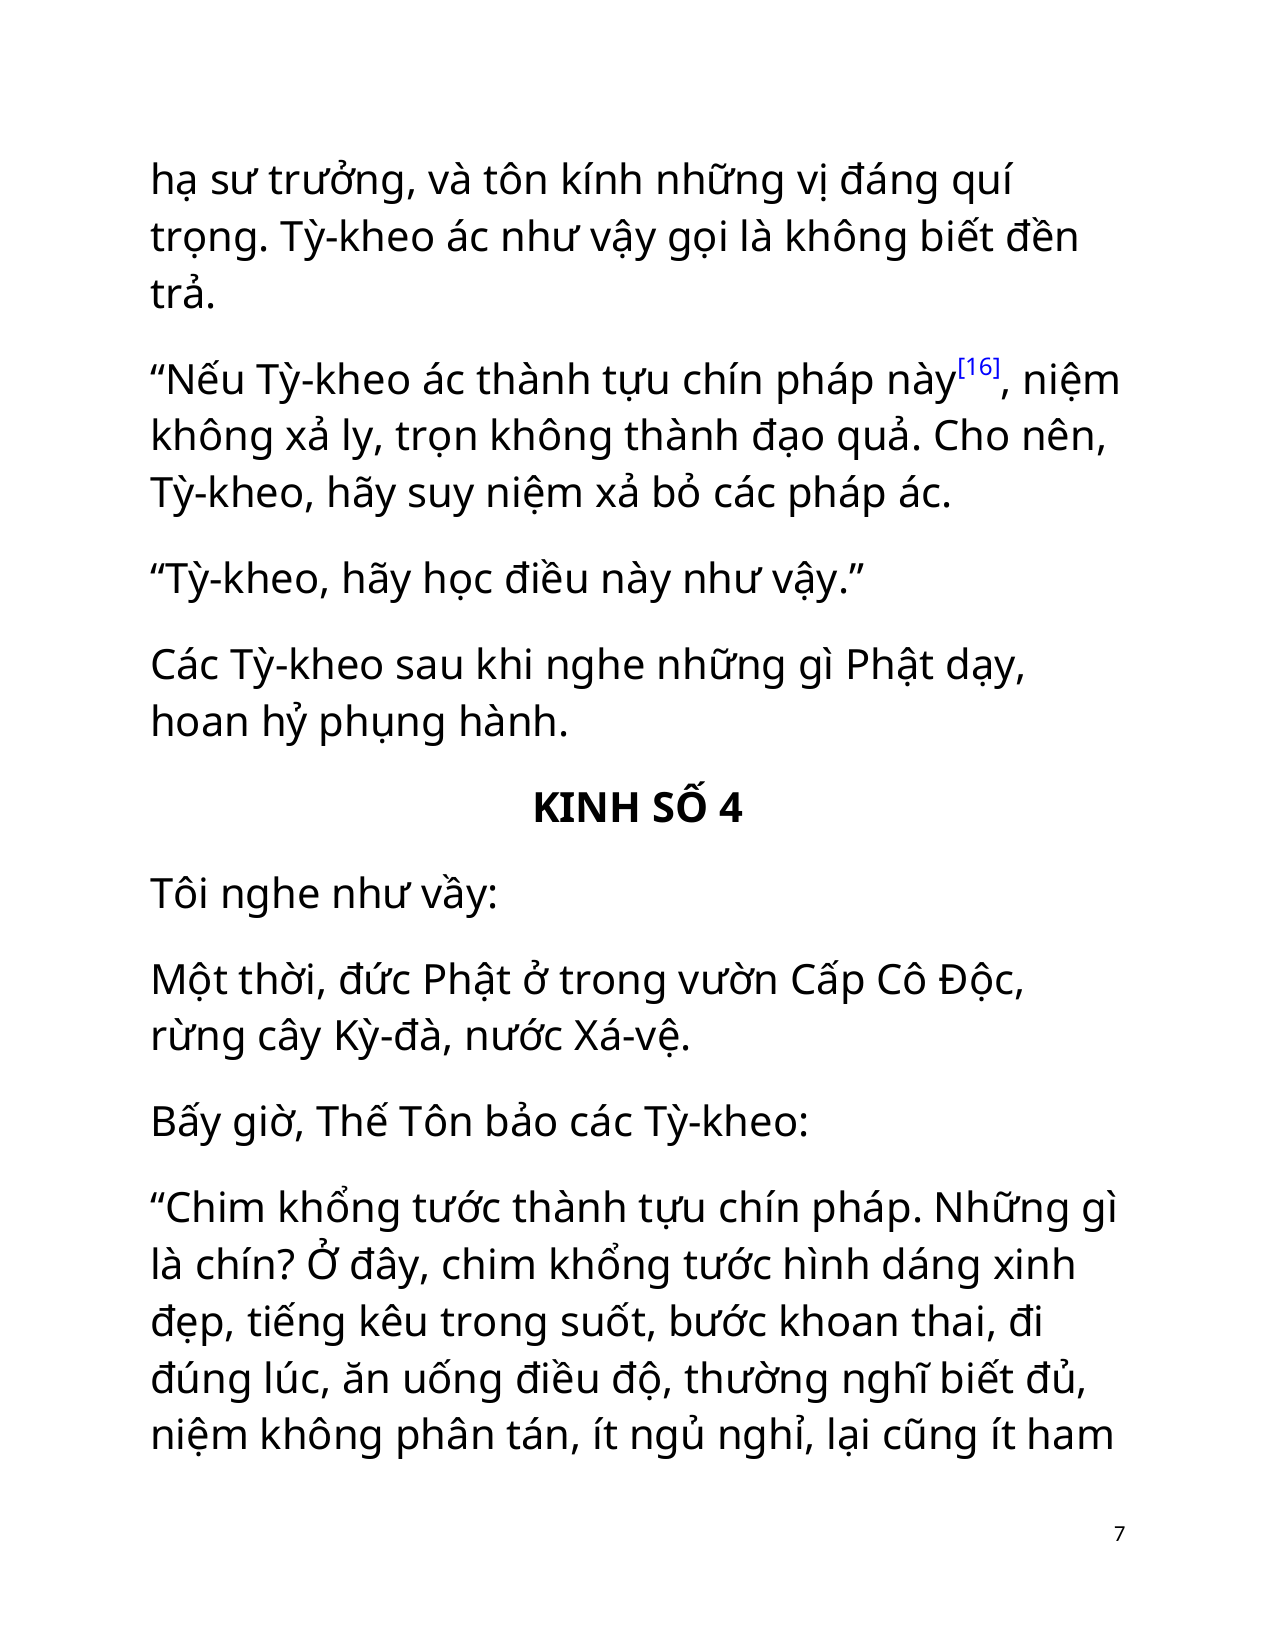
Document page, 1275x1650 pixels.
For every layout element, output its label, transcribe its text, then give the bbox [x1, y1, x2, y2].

text KINH SỐ 4 [150, 778, 1125, 834]
text Bấy giờ, Thế Tôn bảo các Tỳ-kheo: [150, 1092, 1125, 1149]
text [150, 1178, 1125, 1462]
text Tôi nghe như vầy: [150, 863, 1125, 920]
text “Nếu Tỳ-kheo ác thành tựu chín pháp này[16], niệm không xả ly, trọn không thành đạo quả. Cho nên, Tỳ-kheo, hãy suy niệm xả bỏ các pháp ác. [150, 349, 1125, 520]
text Một thời, đức Phật ở trong vườn Cấp Cô Độc, rừng cây Kỳ-đà, nước Xá-vệ. [150, 949, 1125, 1063]
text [150, 150, 1125, 320]
text “Tỳ-kheo, hãy học điều này như vậy.” [150, 549, 1125, 606]
text Các Tỳ-kheo sau khi nghe những gì Phật dạy, hoan hỷ phụng hành. [150, 635, 1125, 748]
